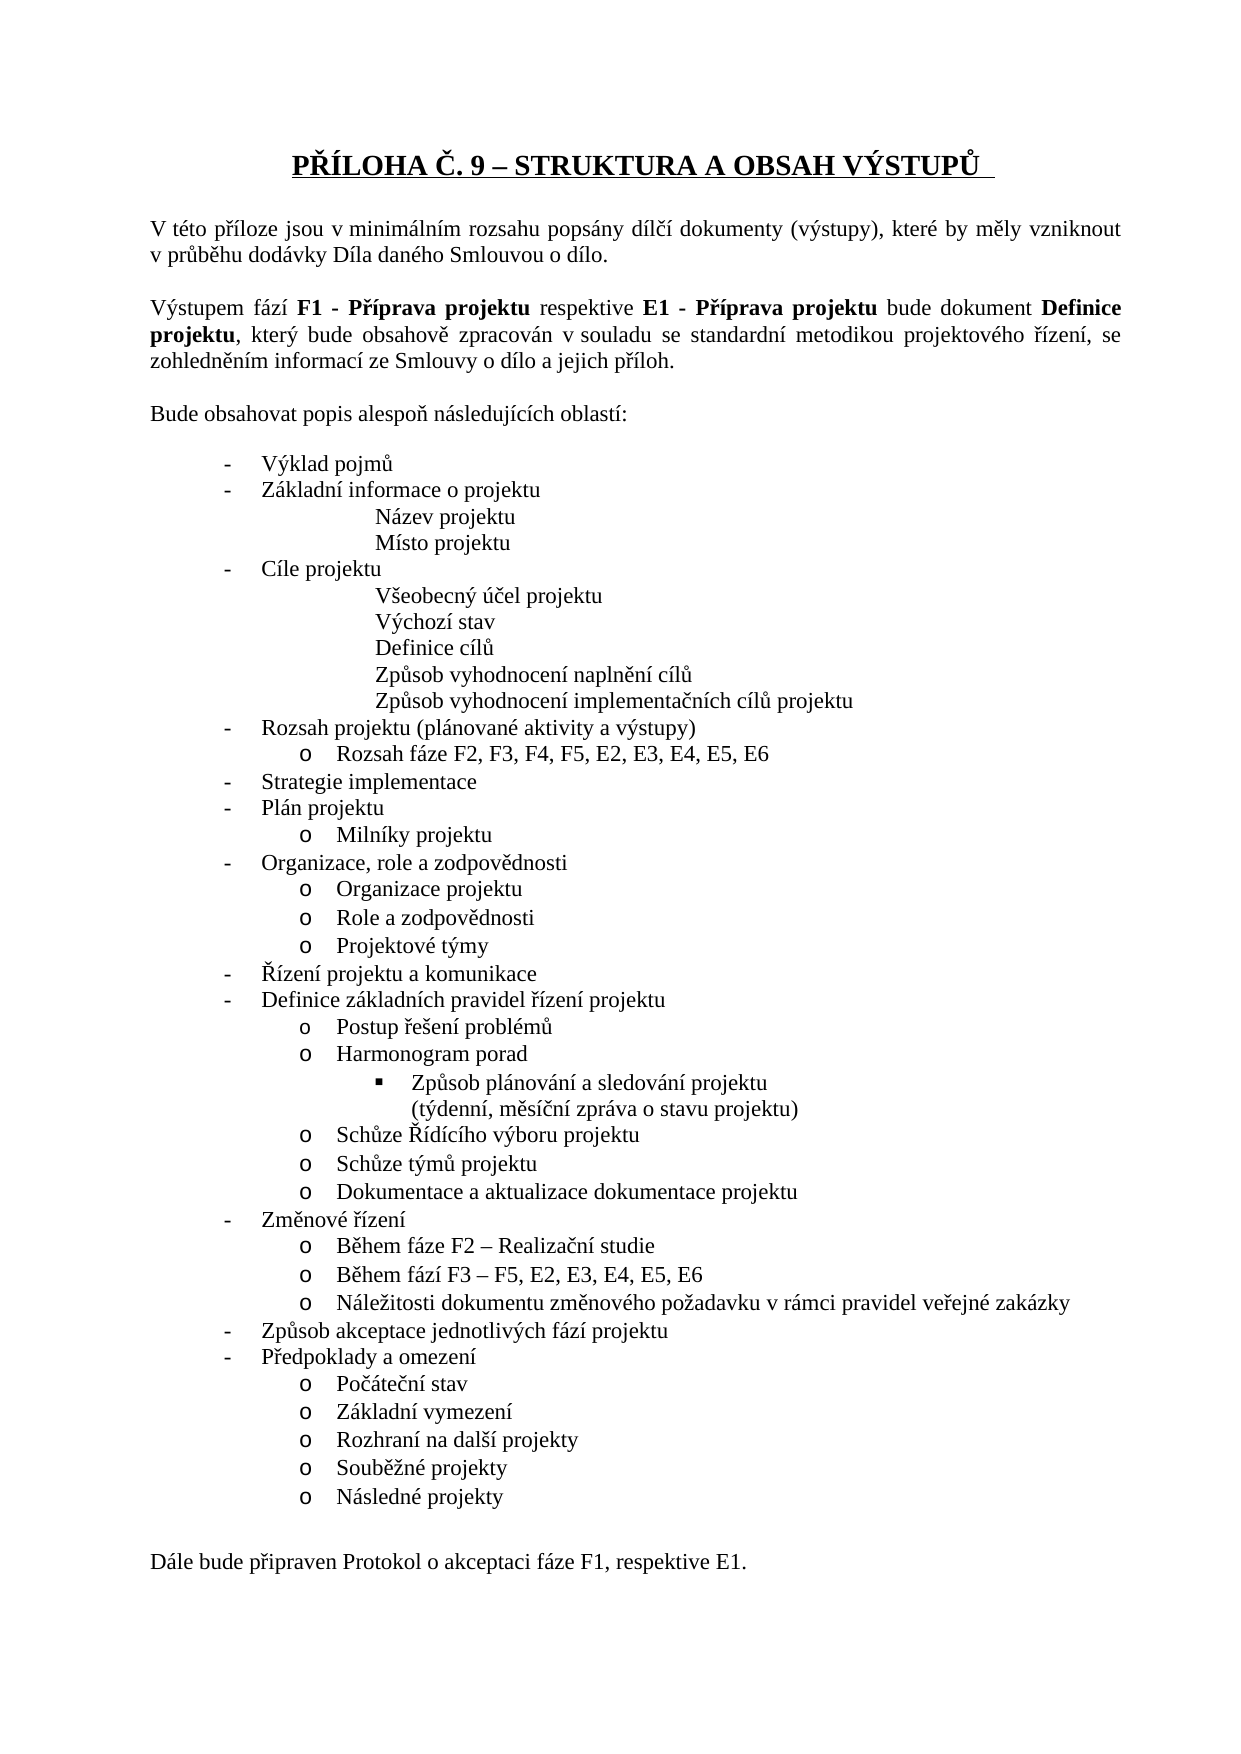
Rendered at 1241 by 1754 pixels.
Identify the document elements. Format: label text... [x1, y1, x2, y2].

text Způsob vyhodnocení implementačních cílů projektu [375, 687, 1122, 713]
list Rozsah projektu (plánované aktivity a výstupy) [224, 713, 1122, 740]
text Místo projektu [375, 529, 1122, 555]
list Způsob plánování a sledování projektu [374, 1069, 1122, 1095]
list Základní vymezení [299, 1398, 1122, 1426]
text Dále bude připraven Protokol o akceptaci fáze F1, respektive E1. [150, 1548, 1122, 1574]
text Způsob vyhodnocení naplnění cílů [375, 661, 1122, 687]
list Cíle projektu [224, 555, 1122, 582]
text Všeobecný účel projektu [375, 582, 1122, 608]
list Strategie implementace [224, 768, 1122, 794]
list Předpoklady a omezení [224, 1343, 1122, 1370]
list Řízení projektu a komunikace [224, 960, 1122, 986]
text Definice cílů [375, 634, 1122, 661]
list Dokumentace a aktualizace dokumentace projektu [299, 1178, 1122, 1206]
list Schůze týmů projektu [299, 1149, 1122, 1178]
list Rozsah fáze F2, F3, F4, F5, E2, E3, E4, E5, E6 [299, 740, 1122, 768]
list Během fází F3 – F5, E2, E3, E4, E5, E6 [299, 1261, 1122, 1289]
list Role a zodpovědnosti [299, 904, 1122, 932]
list Během fáze F2 – Realizační studie [299, 1232, 1122, 1261]
list Rozhraní na další projekty [299, 1426, 1122, 1454]
list Postup řešení problémů [299, 1013, 1122, 1040]
list Změnové řízení [224, 1206, 1122, 1232]
list Výklad pojmů [224, 450, 1122, 476]
list Způsob akceptace jednotlivých fází projektu [224, 1317, 1122, 1343]
text V této příloze jsou v minimálním rozsahu popsány dílčí dokumenty (výstupy), které by měly vzniknout v průběhu dodávky Díla daného Smlouvou o dílo. [150, 215, 1122, 268]
text Výchozí stav [375, 608, 1122, 634]
list Organizace, role a zodpovědnosti [224, 849, 1122, 875]
list Harmonogram porad [299, 1040, 1122, 1069]
list Následné projekty [299, 1483, 1122, 1511]
list Základní informace o projektu [224, 476, 1122, 503]
text Název projektu [375, 503, 1122, 529]
list Souběžné projekty [299, 1454, 1122, 1483]
list Schůze Řídícího výboru projektu [299, 1121, 1122, 1149]
list Definice základních pravidel řízení projektu [224, 986, 1122, 1013]
text Bude obsahovat popis alespoň následujících oblastí: [150, 400, 1122, 426]
list Plán projektu [224, 794, 1122, 821]
text Výstupem fází F1 - Příprava projektu respektive E1 - Příprava projektu bude dokument Definice projektu, který bude obsahově zpracován v souladu se standardní metodikou projektového řízení, se zohledněním informací ze Smlouvy o dílo a jejich příloh. [150, 294, 1122, 373]
subtitle Příloha č. 9 – Struktura a obsah výstupů [150, 148, 1122, 181]
text (týdenní, měsíční zpráva o stavu projektu ) [411, 1095, 1122, 1121]
list Projektové týmy [299, 932, 1122, 960]
list Organizace projektu [299, 875, 1122, 904]
list Počáteční stav [299, 1370, 1122, 1398]
list Náležitosti dokumentu změnového požadavku v rámci pravidel veřejné zakázky [299, 1289, 1122, 1317]
list Milníky projektu [299, 821, 1122, 849]
